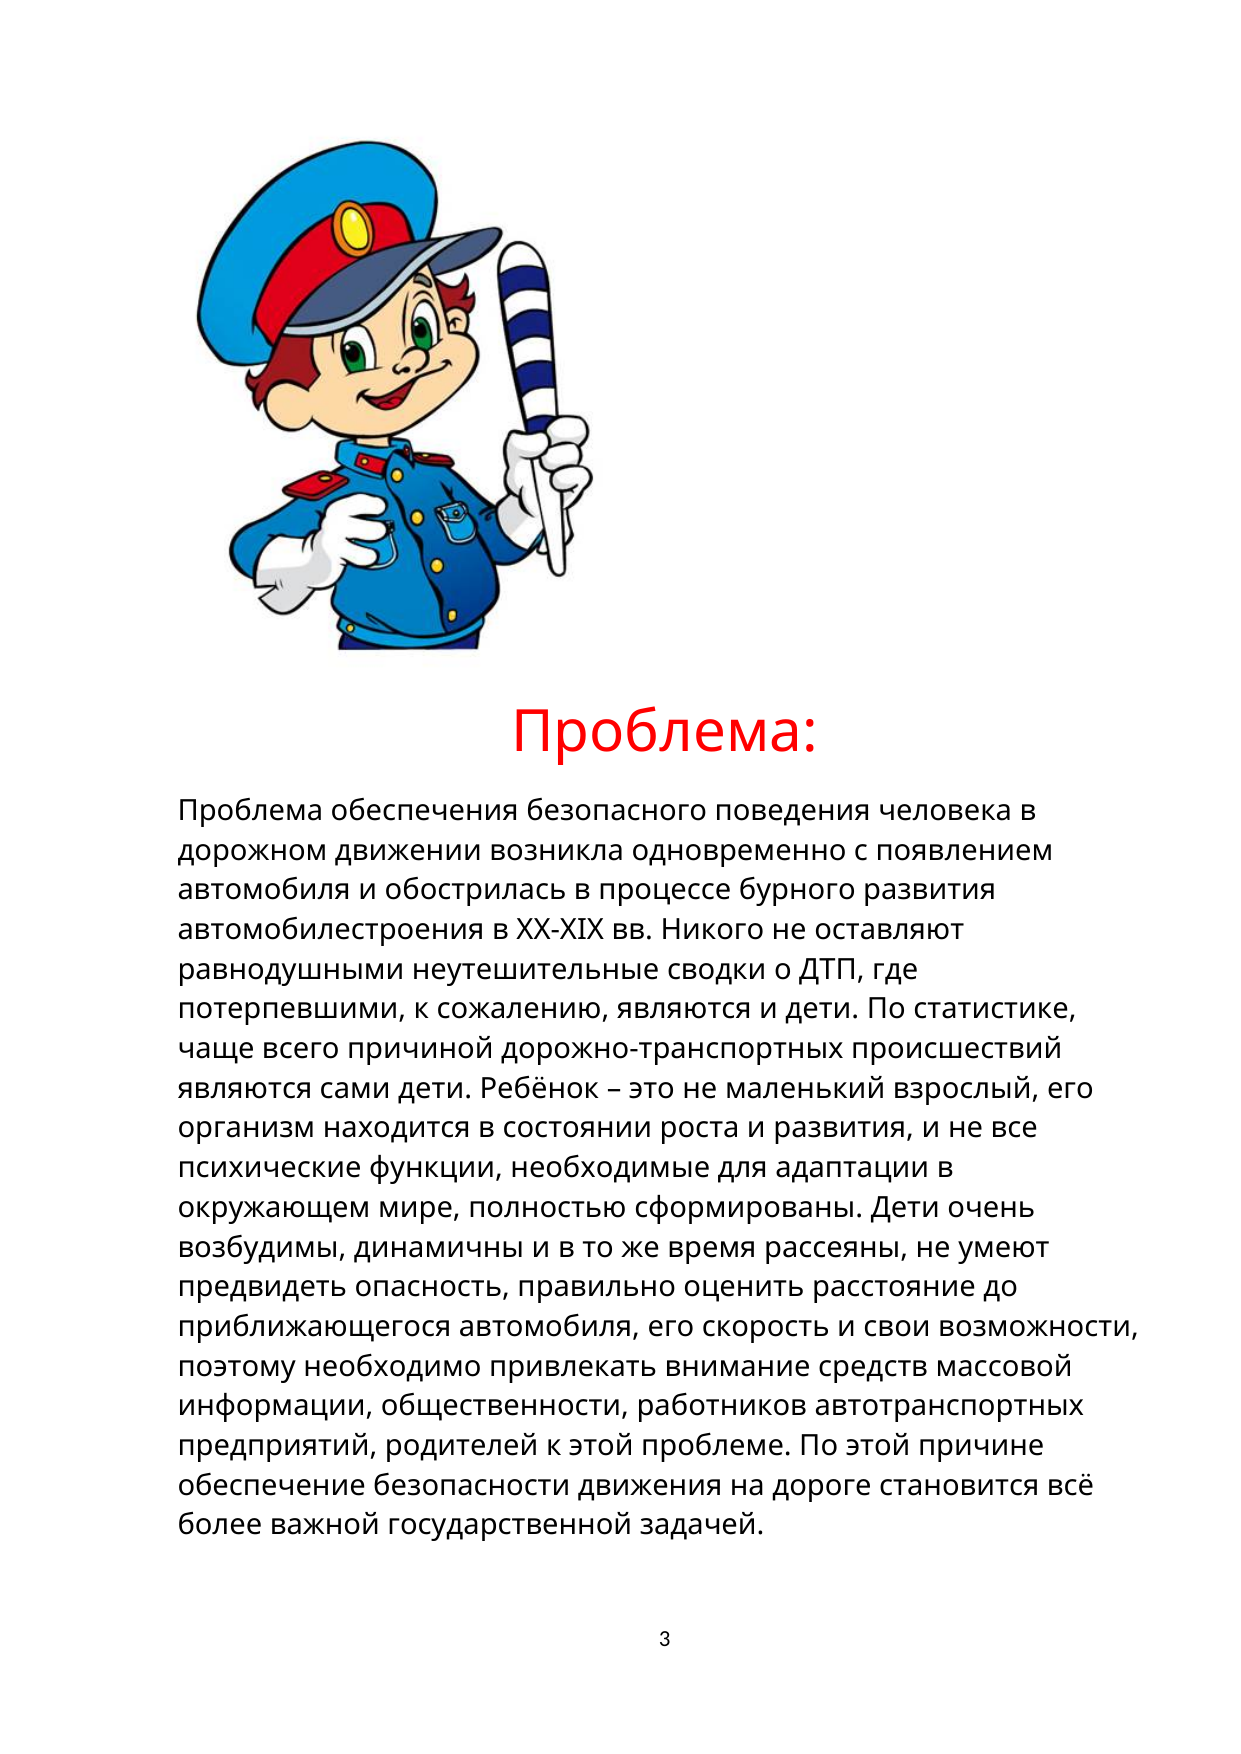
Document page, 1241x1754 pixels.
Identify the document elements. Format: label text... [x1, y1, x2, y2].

picture [177, 118, 612, 669]
text Проблема: [177, 689, 1152, 768]
text Проблема обеспечения безопасного поведения человека в дорожном движении возникла одновременно с появлением автомобиля и обострилась в процессе бурного развития автомобилестроения в XX-XIX вв. Никого не оставляют равнодушными неутешительные сводки о ДТП, где потерпевшими, к сожалению, являются и дети. По статистике, чаще всего причиной дорожно-транспортных происшествий являются сами дети. Ребёнок – это не маленький взрослый, его организм находится в состоянии роста и развития, и не все психические функции, необходимые для адаптации в окружающем мире, полностью сформированы. Дети очень возбудимы, динамичны и в то же время рассеяны, не умеют предвидеть опасность, правильно оценить расстояние до приближающегося автомобиля, его скорость и свои возможности, поэтому необходимо привлекать внимание средств массовой информации, общественности, работников автотранспортных предприятий, родителей к этой проблеме. По этой причине обеспечение безопасности движения на дороге становится всё более важной государственной задачей. [177, 789, 1152, 1543]
